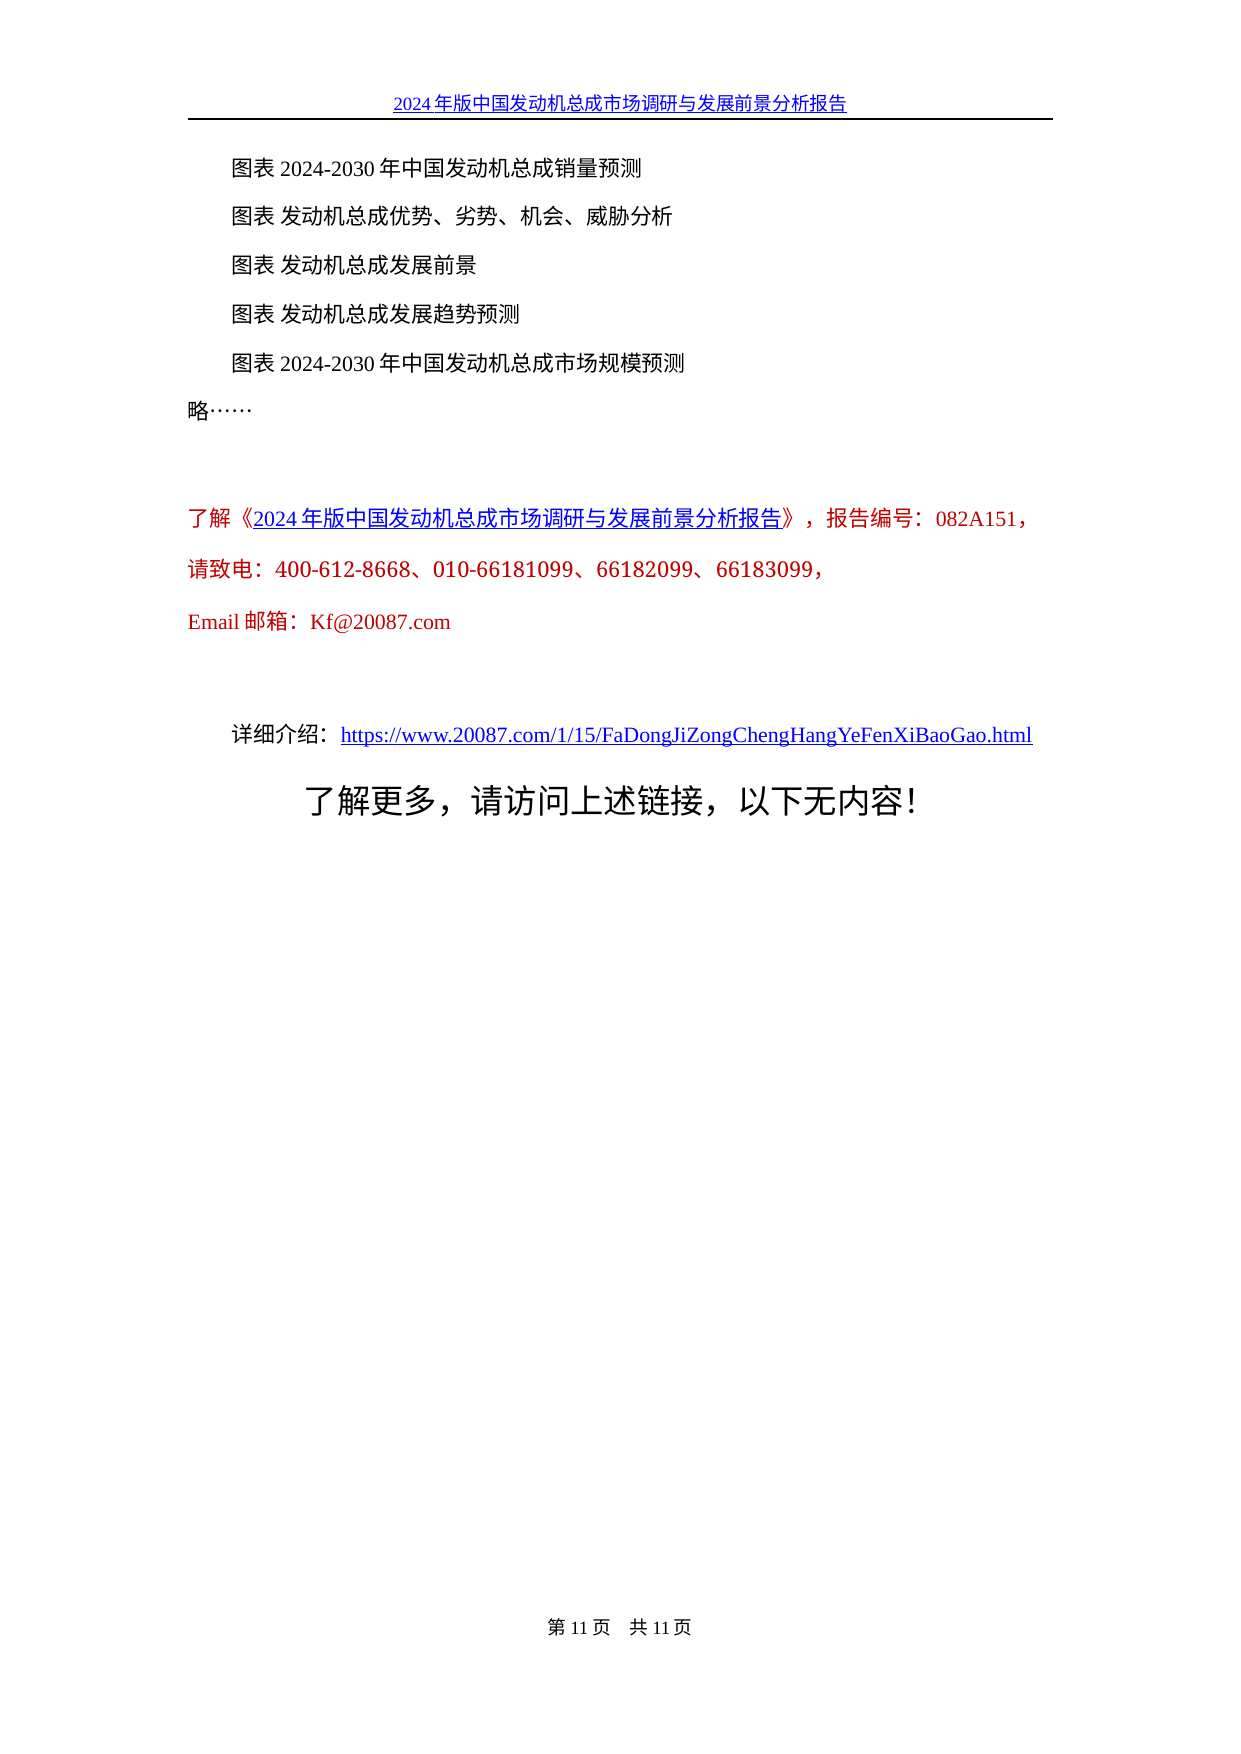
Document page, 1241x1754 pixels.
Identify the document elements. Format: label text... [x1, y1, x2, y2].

text 了解《2024年版中国发动机总成市场调研与发展前景分析报告》，报告编号：082A151， [187, 500, 1053, 533]
text 详细介绍：https://www.20087.com/1/15/FaDongJiZongChengHangYeFenXiBaoGao.html [187, 716, 1053, 749]
text 请致电：400-612-8668、010-66181099、66182099、66183099， [187, 552, 1053, 584]
text Email邮箱：Kf@20087.com [187, 603, 1053, 636]
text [187, 150, 1053, 426]
title 了解更多，请访问上述链接，以下无内容！ [187, 766, 1053, 831]
